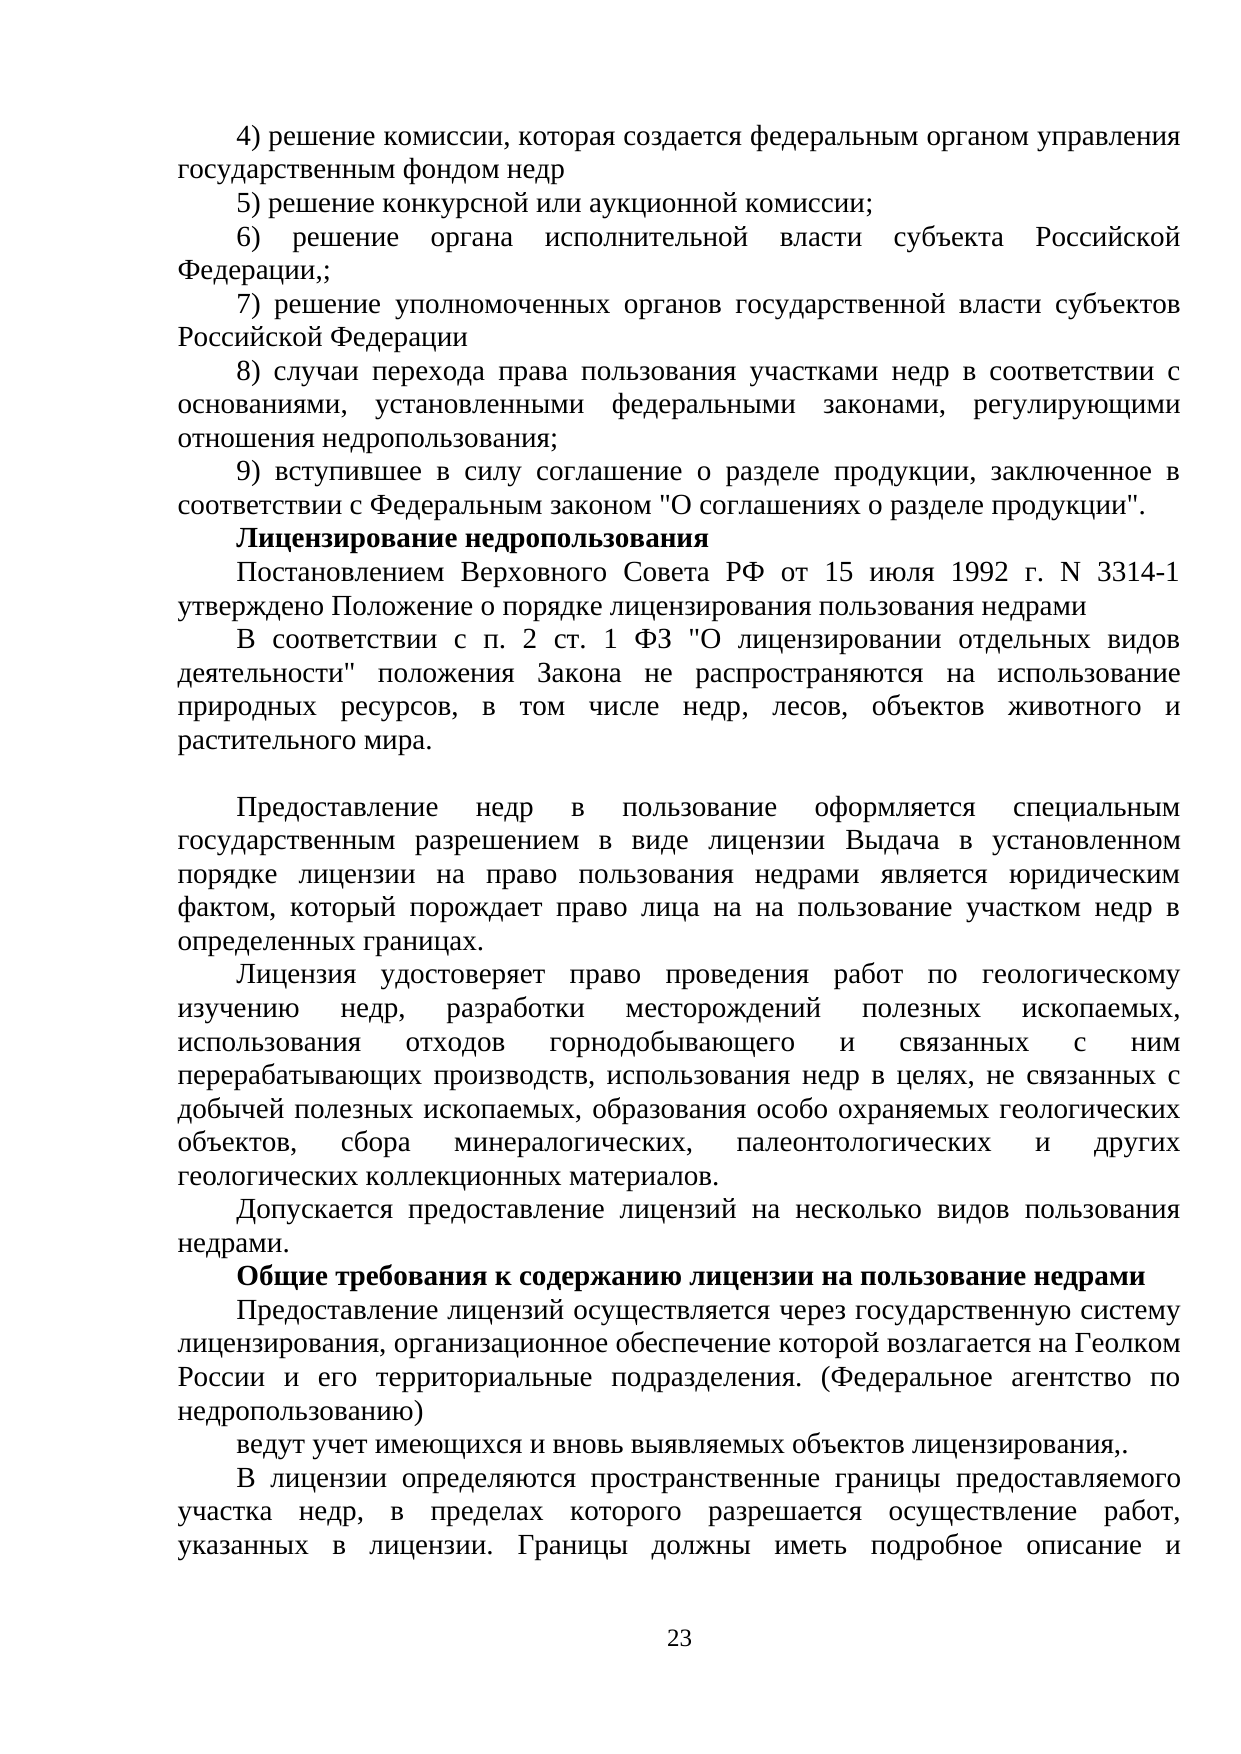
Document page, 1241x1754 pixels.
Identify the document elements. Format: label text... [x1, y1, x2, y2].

text Допускается предоставление лицензий на несколько видов пользования недрами. [177, 1191, 1181, 1258]
text 8) случаи перехода права пользования участками недр в соответствии с основаниями, установленными федеральными законами, регулирующими отношения недропользования; [177, 353, 1181, 453]
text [177, 1460, 1181, 1560]
text 5) решение конкурсной или аукционной комиссии; [177, 185, 1181, 219]
text Лицензия удостоверяет право проведения работ по геологическому изучению недр, разработки месторождений полезных ископаемых, использования отходов горнодобывающего и связанных с ним перерабатывающих производств, использования недр в целях, не связанных с добычей полезных ископаемых, образования особо охраняемых геологических объектов, сбора минералогических, палеонтологических и других геологических коллекционных материалов. [177, 957, 1181, 1191]
text Предоставление недр в пользование оформляется специальным государственным разрешением в виде лицензии Выдача в установленном порядке лицензии на право пользования недрами является юридическим фактом, который порождает право лица на на пользование участком недр в определенных границах. [177, 789, 1181, 957]
text 7) решение уполномоченных органов государственной власти субъектов Российской Федерации [177, 286, 1181, 353]
text 6) решение органа исполнительной власти субъекта Российской Федерации,; [177, 219, 1181, 286]
subtitle Лицензирование недропользования [177, 521, 1181, 554]
text 9) вступившее в силу соглашение о разделе продукции, заключенное в соответствии с Федеральным законом "О соглашениях о разделе продукции". [177, 453, 1181, 521]
text 4) решение комиссии, которая создается федеральным органом управления государственным фондом недр [177, 118, 1181, 185]
text В соответствии с п. 2 ст. 1 ФЗ "О лицензировании отдельных видов деятельности" положения Закона не распространяются на использование природных ресурсов, в том числе недр, лесов, объектов животного и растительного мира. [177, 621, 1181, 755]
subtitle Общие требования к содержанию лицензии на пользование недрами [177, 1258, 1181, 1292]
text ведут учет имеющихся и вновь выявляемых объектов лицензирования,. [177, 1426, 1181, 1460]
text Постановлением Верховного Совета РФ от 15 июля . N 3314-1 утверждено Положение о порядке лицензирования пользования недрами [177, 554, 1181, 621]
text Предоставление лицензий осуществляется через государственную систему лицензирования, организационное обеспечение которой возлагается на Геолком России и его территориальные подразделения. (Федеральное агентство по недропользованию) [177, 1292, 1181, 1426]
